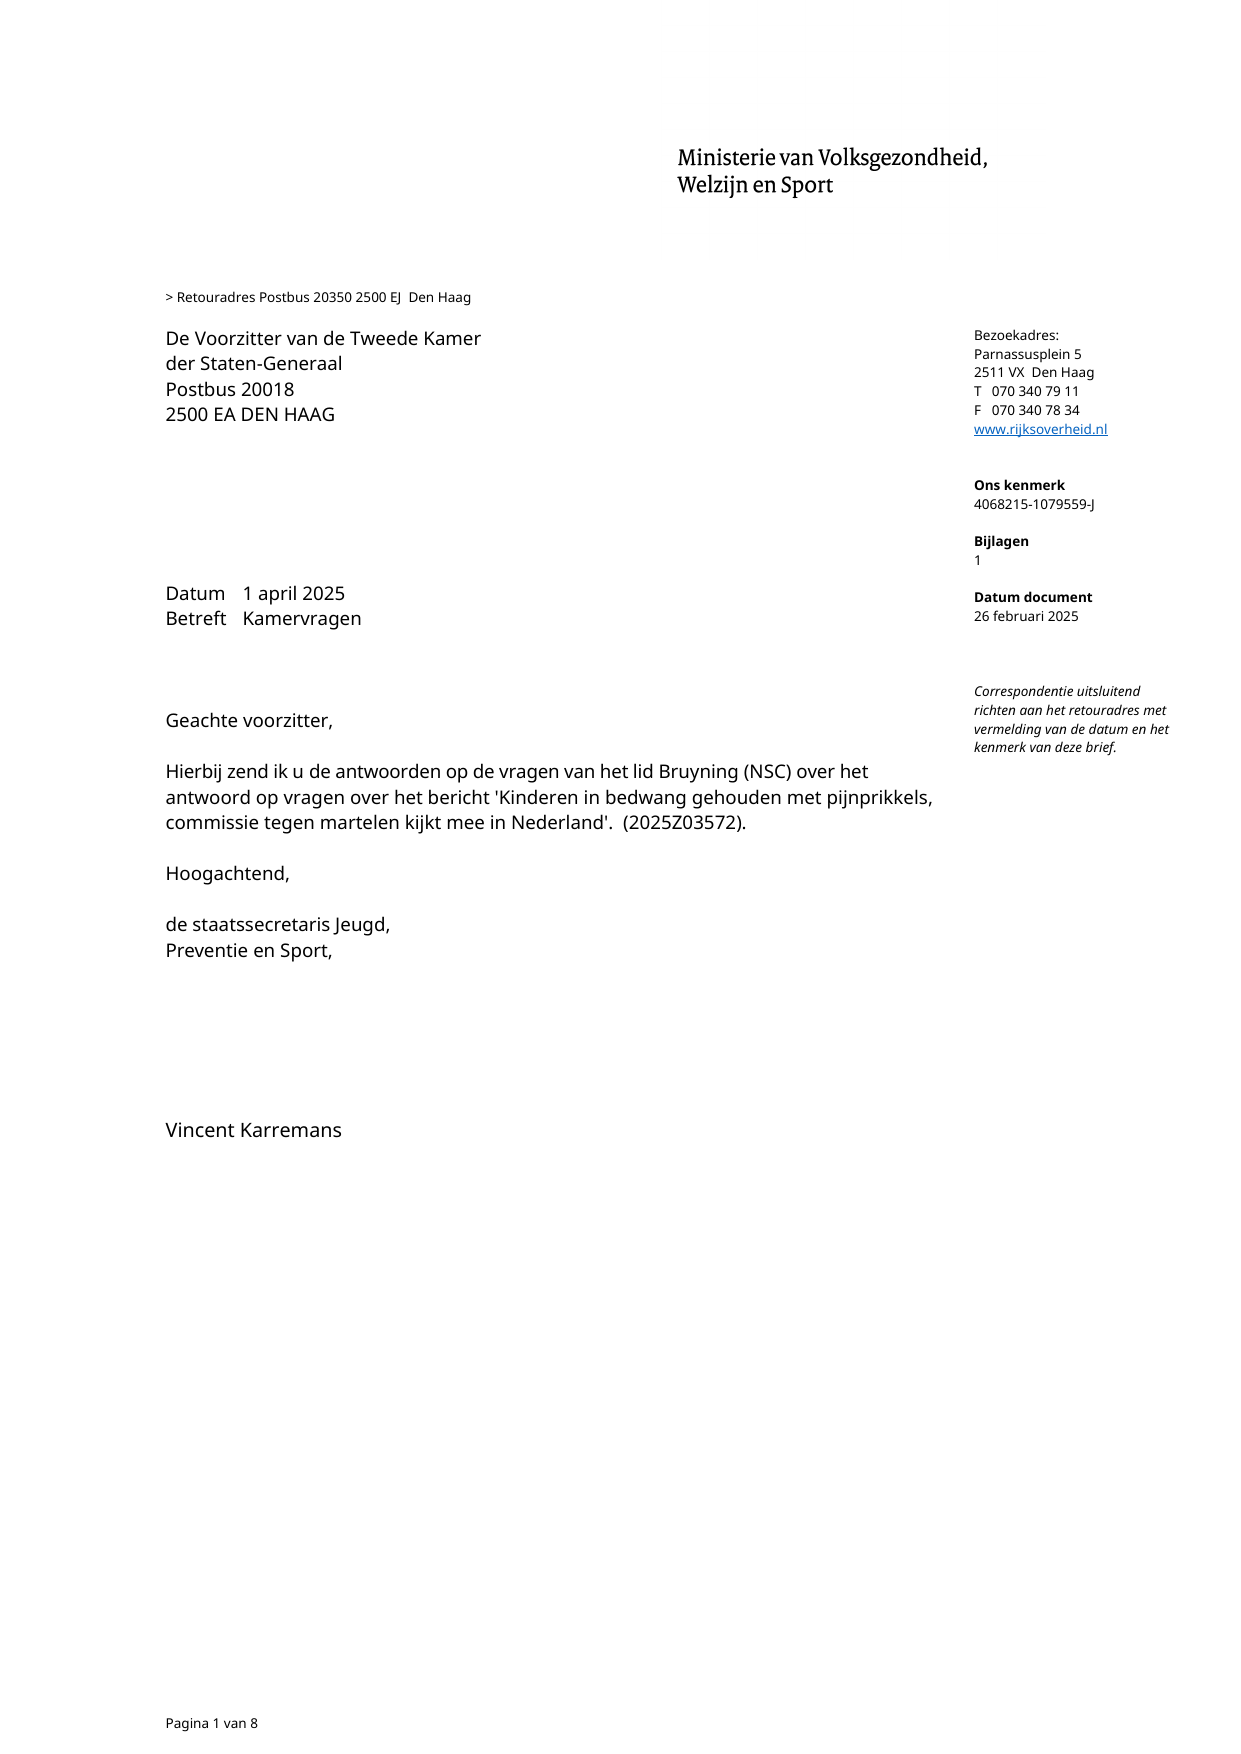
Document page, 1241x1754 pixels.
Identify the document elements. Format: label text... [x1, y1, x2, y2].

text De Voorzitter van de Tweede Kamer [165, 325, 950, 350]
text Geachte voorzitter, [165, 708, 950, 733]
text Hierbij zend ik u de antwoorden op de vragen van het lid Bruyning (NSC) over het antwoord op vragen over het bericht 'Kinderen in bedwang gehouden met pijnprikkels, commissie tegen martelen kijkt mee in Nederland'. (2025Z03572). [165, 759, 950, 835]
text de staatssecretaris Jeugd, [165, 912, 950, 937]
text Hoogachtend, [165, 861, 950, 886]
text Datum 1 april 2025 [165, 580, 950, 606]
text der Staten-Generaal [165, 350, 950, 376]
text 2500 EA DEN HAAG [165, 401, 950, 427]
text Betreft Kamervragen [165, 606, 950, 631]
picture [661, 0, 1046, 260]
text Preventie en Sport, [165, 937, 950, 963]
text Vincent Karremans [165, 1116, 950, 1143]
text Postbus 20018 [165, 376, 950, 401]
text > Retouradres Postbus 20350 2500 EJ Den Haag [165, 287, 950, 306]
